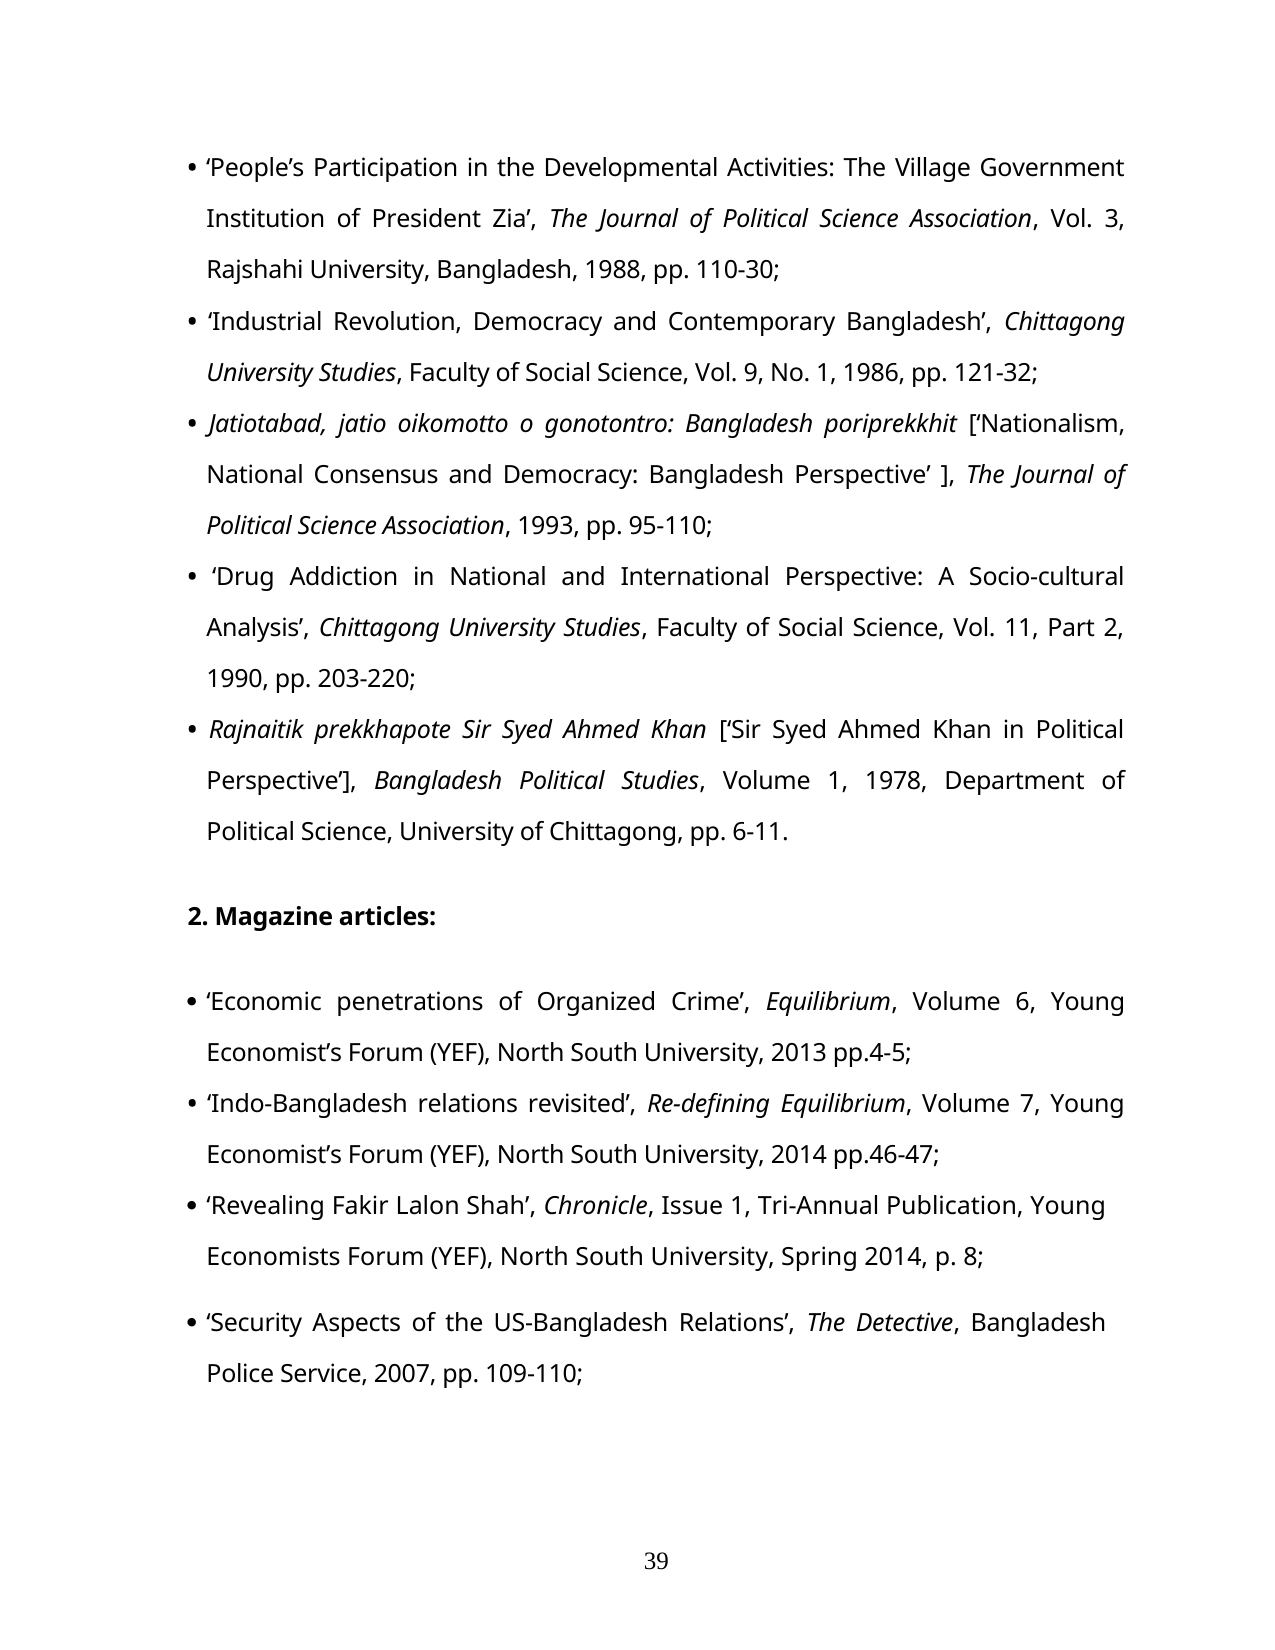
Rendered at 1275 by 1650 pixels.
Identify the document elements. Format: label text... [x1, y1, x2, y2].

list ‘Economic penetrations of Organized Crime’, Equilibrium, Volume 6, Young Economist’s Forum (YEF), North South University, 2013 pp.4-5; [187, 984, 1125, 1069]
text • Jatiotabad, jatio oikomotto o gonotontro: poriprekkhit [‘Nationalism, National Consensus and Democracy: Bangladesh Perspective’ ], The Journal of Political Science Association, 1993, pp. 95-110; [187, 405, 1125, 541]
text • ‘Industrial Revolution, Democracy and Contemporary Bangladesh’, Chittagong University Studies, Faculty of Social Science, Vol. 9, No. 1, 1986, pp. 121-32; [187, 303, 1125, 388]
list ‘Security Aspects of the US-Bangladesh Relations’, The Detective, Police Service, 2007, pp. 109-110; [187, 1304, 1106, 1390]
text • Rajnaitik prekkhapote Sir Syed Ahmed Khan [‘Sir Syed Ahmed Khan in Political Perspective’], Bangladesh Political Studies, Volume 1, 1978, Department of Political Science, University of Chittagong, pp. 6-11. [187, 711, 1125, 848]
list ‘Revealing Fakir Lalon Shah’, Chronicle, Issue 1, Tri-Annual Publication, Young Economists Forum (YEF), , Spring 2014, p. 8; [187, 1188, 1106, 1273]
text • ‘Indo-Bangladesh relations revisited’, Re-defining Equilibrium, Volume 7, Young Economist’s Forum (YEF), North South University, 2014 pp.46-47; [187, 1086, 1125, 1171]
text • ‘People’s Participation in the Developmental Activities: The Village Government Institution of President Zia’, The Journal of Political Science Association, Vol. 3, Rajshahi University, Bangladesh, 1988, pp. 110-30; [187, 150, 1125, 286]
text • ‘Drug Addiction in National and International Perspective: A Socio-cultural Analysis’, Chittagong University Studies, Faculty of Social Science, Vol. 11, Part 2, 1990, pp. 203-220; [187, 558, 1125, 694]
text 2. Magazine articles: [187, 899, 1125, 933]
